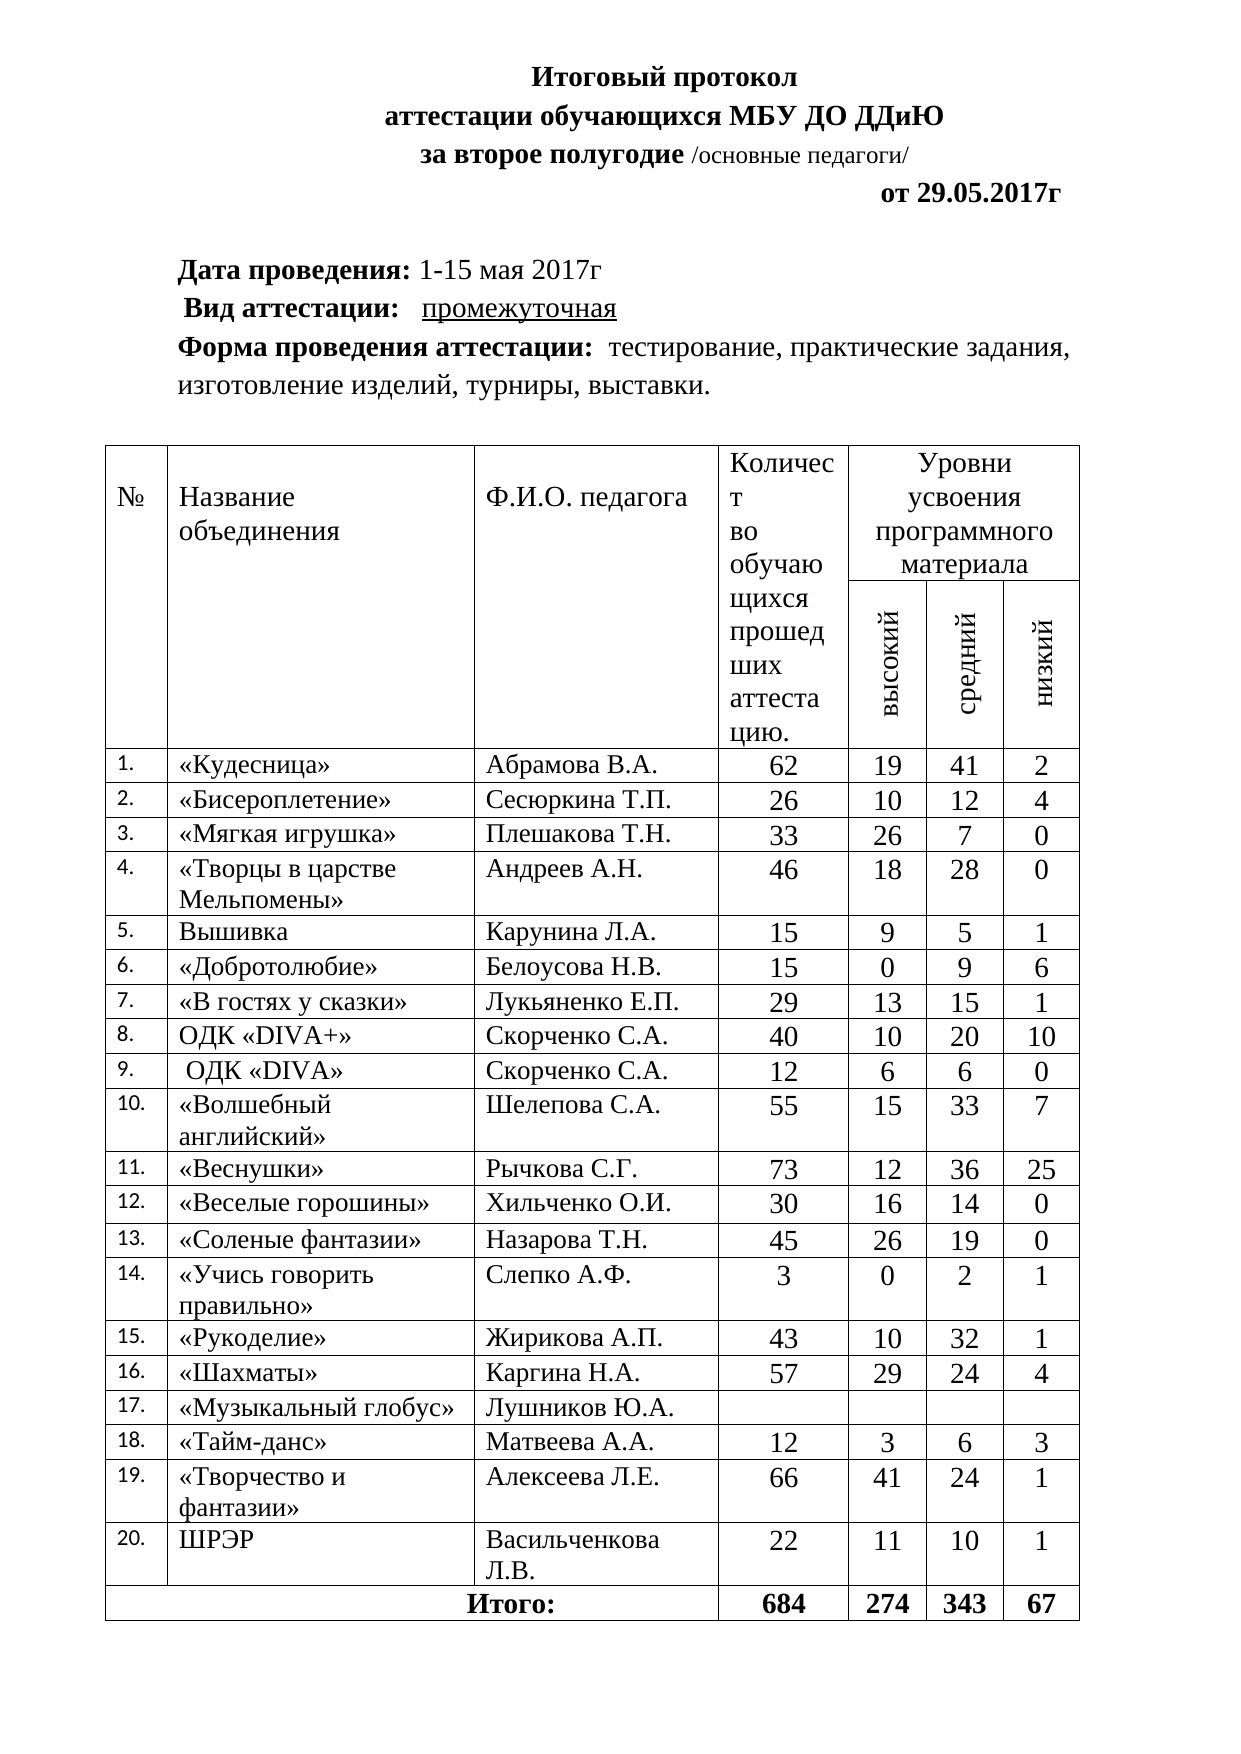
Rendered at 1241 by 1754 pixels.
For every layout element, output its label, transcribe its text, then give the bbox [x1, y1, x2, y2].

table_cell 41 [849, 1460, 926, 1522]
table_cell 7 [927, 818, 1003, 851]
table_cell [106, 1391, 167, 1424]
table_cell 4 [1004, 1356, 1079, 1389]
table_cell Слепко А.Ф. [475, 1258, 718, 1320]
table_cell 66 [719, 1460, 848, 1522]
table_cell 6 [927, 1425, 1003, 1459]
table_cell Каргина Н.А. [475, 1356, 718, 1389]
table_cell 4 [1004, 783, 1079, 817]
table_cell 12 [719, 1054, 848, 1087]
table_cell 0 [1004, 1224, 1079, 1257]
table_cell 1 [1004, 1523, 1079, 1585]
table_cell «Тайм-данс» [168, 1425, 474, 1459]
table_cell [106, 916, 167, 949]
table_cell 67 [1004, 1586, 1079, 1620]
table_cell [106, 950, 167, 984]
table_cell «Веселые горошины» [168, 1186, 474, 1222]
table_cell 40 [719, 1019, 848, 1053]
table_cell [106, 818, 167, 851]
table_cell 29 [849, 1356, 926, 1389]
table_cell 10 [849, 1321, 926, 1355]
table_cell [106, 1425, 167, 1459]
table_cell 1 [1004, 1321, 1079, 1355]
table_cell 6 [927, 1054, 1003, 1087]
table_cell [106, 1356, 167, 1389]
table_cell «Учись говорить правильно» [168, 1258, 474, 1320]
table_cell 5 [927, 916, 1003, 949]
table_cell 0 [1004, 1186, 1079, 1222]
table_cell Лушников Ю.А. [475, 1391, 718, 1424]
table_cell высокий [849, 581, 926, 747]
table_cell Скорченко С.А. [475, 1054, 718, 1087]
table_cell 684 [719, 1586, 848, 1620]
table_cell Андреев А.Н. [475, 852, 718, 914]
table_cell 25 [1004, 1152, 1079, 1185]
table_cell 2 [927, 1258, 1003, 1320]
table_cell 55 [719, 1089, 848, 1151]
table_header Ф.И.О. педагога [475, 446, 718, 747]
table_cell «Музыкальный глобус» [168, 1391, 474, 1424]
table_cell 36 [927, 1152, 1003, 1185]
table_cell [106, 1224, 167, 1257]
table_cell 0 [849, 1258, 926, 1320]
table_cell [106, 1321, 167, 1355]
table_cell «Творцы в царстве Мельпомены» [168, 852, 474, 914]
table_cell [106, 985, 167, 1018]
table_cell 15 [849, 1089, 926, 1151]
table_cell 10 [849, 783, 926, 817]
table_cell [106, 1523, 167, 1585]
table_cell Белоусова Н.В. [475, 950, 718, 984]
table_cell 15 [927, 985, 1003, 1018]
table_cell [106, 1258, 167, 1320]
table_cell Матвеева А.А. [475, 1425, 718, 1459]
table_cell «Бисероплетение» [168, 783, 474, 817]
table_cell 16 [849, 1186, 926, 1222]
table_cell 24 [927, 1460, 1003, 1522]
text от 29.05.2017г [177, 175, 1152, 208]
table_cell 0 [1004, 852, 1079, 914]
table_cell [106, 1460, 167, 1522]
table_cell 29 [719, 985, 848, 1018]
table_cell 19 [849, 749, 926, 782]
table_cell Скорченко С.А. [475, 1019, 718, 1053]
table_cell 12 [719, 1425, 848, 1459]
table_cell 32 [927, 1321, 1003, 1355]
table_cell 41 [927, 749, 1003, 782]
table_cell 33 [719, 818, 848, 851]
table_cell Итого: [106, 1586, 718, 1620]
table_cell [106, 1186, 167, 1222]
table_cell 10 [927, 1523, 1003, 1585]
table_cell Абрамова В.А. [475, 749, 718, 782]
table_cell 11 [849, 1523, 926, 1585]
table_cell 12 [849, 1152, 926, 1185]
table_cell 57 [719, 1356, 848, 1389]
table_cell «В гостях у сказки» [168, 985, 474, 1018]
table_cell 10 [1004, 1019, 1079, 1053]
table_cell «Творчество и фантазии» [168, 1460, 474, 1522]
table_cell 73 [719, 1152, 848, 1185]
table_cell [849, 1391, 926, 1424]
table_cell 43 [719, 1321, 848, 1355]
table_cell [106, 1054, 167, 1087]
table_cell ШРЭР [168, 1523, 474, 1585]
table_cell «Добротолюбие» [168, 950, 474, 984]
table_cell «Волшебный английский» [168, 1089, 474, 1151]
table_cell [1004, 1391, 1079, 1424]
table_cell 45 [719, 1224, 848, 1257]
table_cell 1 [1004, 1258, 1079, 1320]
table_cell 3 [849, 1425, 926, 1459]
table_cell 26 [719, 783, 848, 817]
table_cell 22 [719, 1523, 848, 1585]
table_cell 9 [849, 916, 926, 949]
table_cell [106, 1019, 167, 1053]
table_cell 20 [927, 1019, 1003, 1053]
table_cell 9 [927, 950, 1003, 984]
table_cell [106, 852, 167, 914]
table_header Уровни усвоения программного материала [849, 446, 1079, 580]
table_cell Сесюркина Т.П. [475, 783, 718, 817]
table_header № [106, 446, 167, 747]
table_cell Назарова Т.Н. [475, 1224, 718, 1257]
text аттестации обучающихся МБУ ДО ДДиЮ [177, 98, 1152, 131]
table_cell 7 [1004, 1089, 1079, 1151]
table_cell Хильченко О.И. [475, 1186, 718, 1222]
table_cell 1 [1004, 1460, 1079, 1522]
table_cell [927, 1391, 1003, 1424]
table_cell 0 [1004, 818, 1079, 851]
table_cell [719, 1391, 848, 1424]
table_cell ОДК «DIVA» [168, 1054, 474, 1087]
table_cell 1 [1004, 916, 1079, 949]
table_cell Лукьяненко Е.П. [475, 985, 718, 1018]
table_header Название объединения [168, 446, 474, 747]
table_cell Шелепова С.А. [475, 1089, 718, 1151]
table_cell Рычкова С.Г. [475, 1152, 718, 1185]
table_cell 62 [719, 749, 848, 782]
table_cell 6 [849, 1054, 926, 1087]
table_cell низкий [1004, 581, 1079, 747]
table_cell «Кудесница» [168, 749, 474, 782]
table_cell 15 [719, 950, 848, 984]
table_cell 2 [1004, 749, 1079, 782]
text Вид аттестации: промежуточная [88, 290, 1152, 324]
table_cell [106, 1152, 167, 1185]
text за второе полугодие /основные педагоги/ [177, 136, 1152, 170]
table_cell 13 [849, 985, 926, 1018]
table_cell 343 [927, 1586, 1003, 1620]
text Форма проведения аттестации: тестирование, практические задания, изготовление изделий, турниры, выставки. [177, 329, 1152, 401]
table_cell 0 [849, 950, 926, 984]
table_cell ОДК «DIVA+» [168, 1019, 474, 1053]
table_cell средний [927, 581, 1003, 747]
table_cell 18 [849, 852, 926, 914]
table_cell Жирикова А.П. [475, 1321, 718, 1355]
table_cell Алексеева Л.Е. [475, 1460, 718, 1522]
table_cell 0 [1004, 1054, 1079, 1087]
table_cell 3 [719, 1258, 848, 1320]
table_header Количест во обучаю щихся прошед ших аттеста цию. [719, 446, 848, 747]
table_cell 33 [927, 1089, 1003, 1151]
table_cell 28 [927, 852, 1003, 914]
table_cell 46 [719, 852, 848, 914]
table_cell «Шахматы» [168, 1356, 474, 1389]
table_cell 26 [849, 818, 926, 851]
table_cell 1 [1004, 985, 1079, 1018]
table_cell Карунина Л.А. [475, 916, 718, 949]
table_cell «Рукоделие» [168, 1321, 474, 1355]
table_cell 19 [927, 1224, 1003, 1257]
table_cell «Веснушки» [168, 1152, 474, 1185]
table_cell 30 [719, 1186, 848, 1222]
table_cell 6 [1004, 950, 1079, 984]
text Дата проведения: 1-15 мая 2017г [177, 252, 1152, 285]
table_cell 24 [927, 1356, 1003, 1389]
table_cell «Мягкая игрушка» [168, 818, 474, 851]
table_cell Вышивка [168, 916, 474, 949]
table_cell «Соленые фантазии» [168, 1224, 474, 1257]
table_cell 26 [849, 1224, 926, 1257]
table_cell 10 [849, 1019, 926, 1053]
table_cell 3 [1004, 1425, 1079, 1459]
table_cell Васильченкова Л.В. [475, 1523, 718, 1585]
table_cell [106, 783, 167, 817]
table_cell 15 [719, 916, 848, 949]
table_cell 14 [927, 1186, 1003, 1222]
table_cell 12 [927, 783, 1003, 817]
table_cell [106, 1089, 167, 1151]
table_cell [106, 749, 167, 782]
text Итоговый протокол [177, 59, 1152, 93]
table_cell Плешакова Т.Н. [475, 818, 718, 851]
table_cell 274 [849, 1586, 926, 1620]
